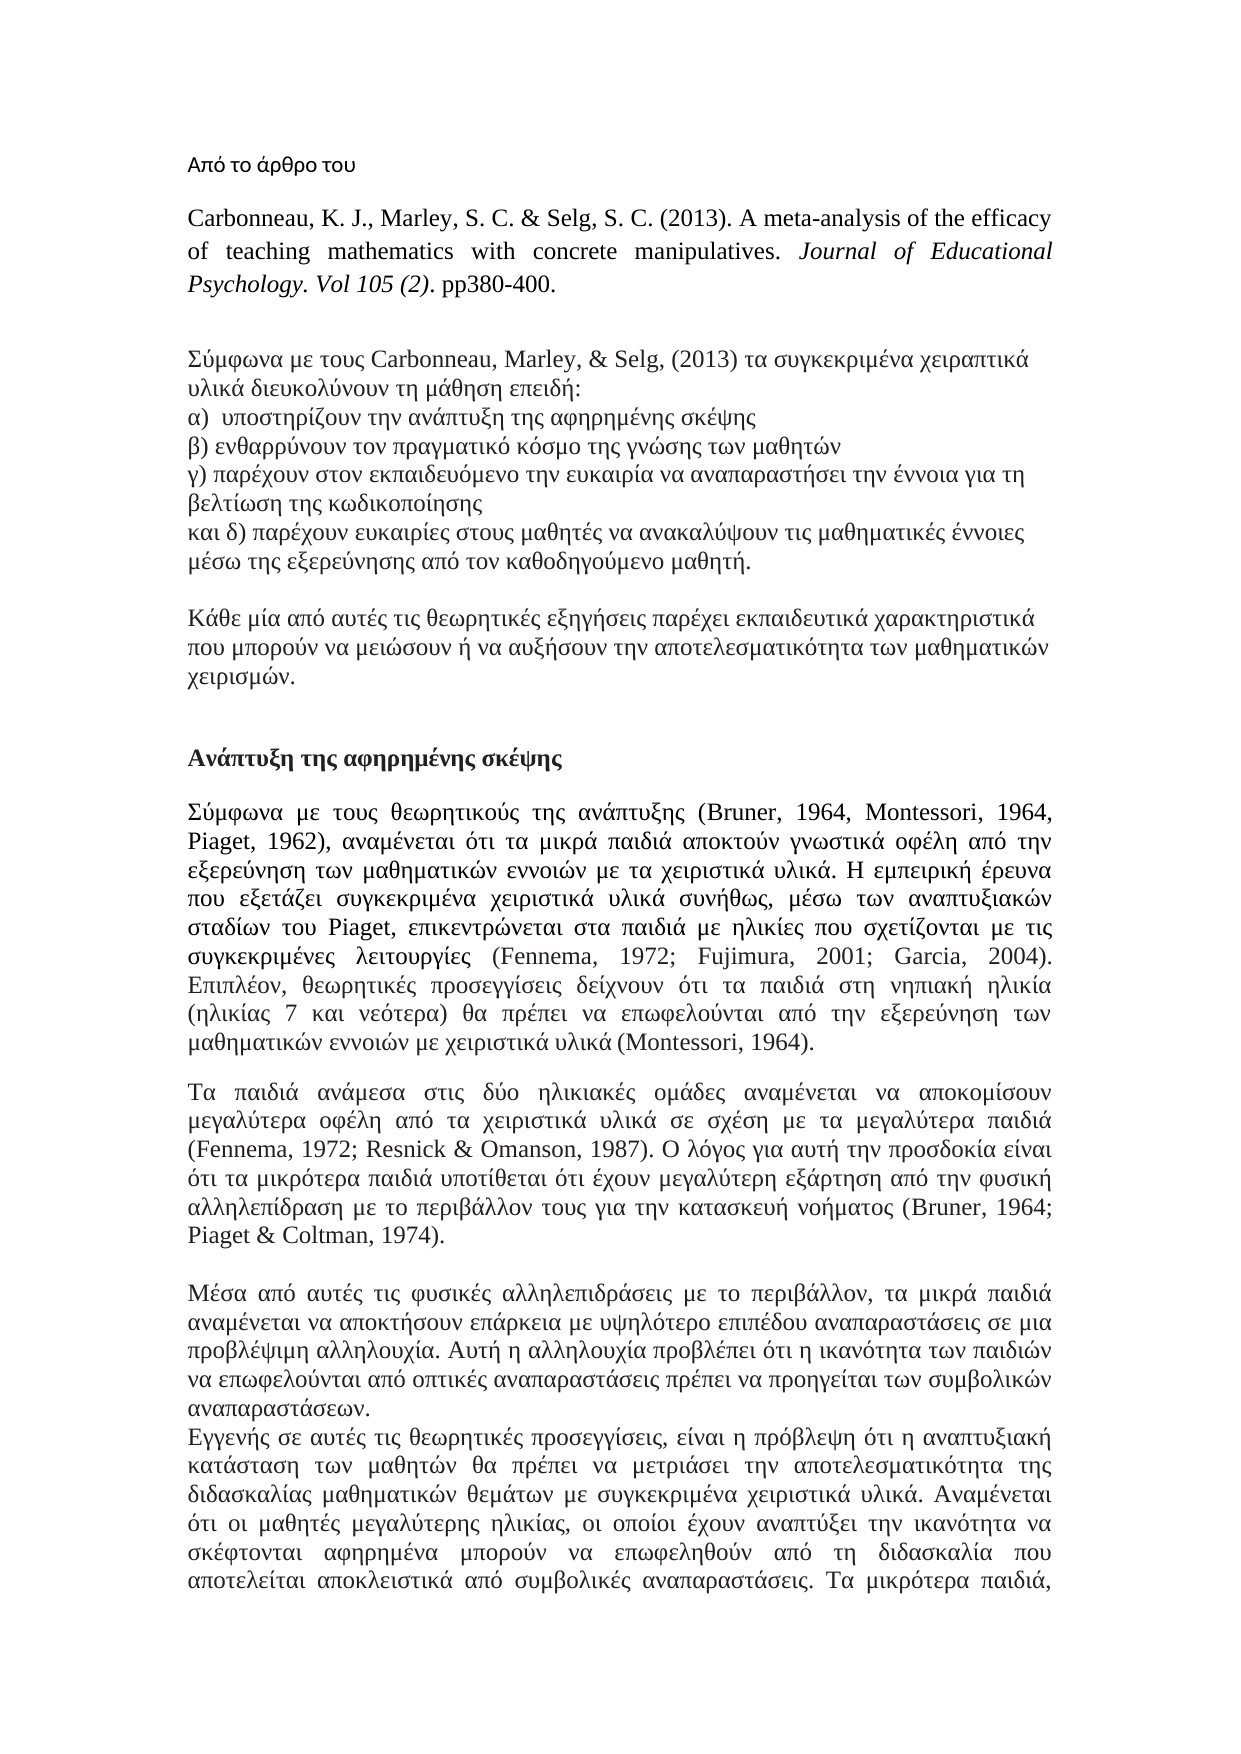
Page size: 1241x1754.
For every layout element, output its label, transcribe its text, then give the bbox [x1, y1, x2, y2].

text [187, 1422, 1053, 1594]
text Σύμφωνα με τους θεωρητικούς της ανάπτυξης (Bruner, 1964, Montessori, 1964, Piaget, 1962), αναμένεται ότι τα μικρά παιδιά αποκτούν γνωστικά οφέλη από την εξερεύνηση των μαθηματικών εννοιών με τα χειριστικά υλικά. Η εμπειρική έρευνα που εξετάζει συγκεκριμένα χειριστικά υλικά συνήθως, μέσω των αναπτυξιακών σταδίων του Piaget, επικεντρώνεται στα παιδιά με ηλικίες που σχετίζονται με τις συγκεκριμένες λειτουργίες (Fennema, 1972; Fujimura, 2001; Garcia, 2004). Επιπλέον, θεωρητικές προσεγγίσεις δείχνουν ότι τα παιδιά στη νηπιακή ηλικία (ηλικίας 7 και νεότερα) θα πρέπει να επωφελούνται από την εξερεύνηση των μαθηματικών εννοιών με χειριστικά υλικά (Montessori, 1964). [187, 797, 1053, 1056]
text γ) παρέχουν στον εκπαιδευόμενο την ευκαιρία να αναπαραστήσει την έννοια για τη βελτίωση της κωδικοποίησης [187, 459, 1053, 517]
text Μέσα από αυτές τις φυσικές αλληλεπιδράσεις με το περιβάλλον, τα μικρά παιδιά αναμένεται να αποκτήσουν επάρκεια με υψηλότερο επιπέδου αναπαραστάσεις σε μια προβλέψιμη αλληλουχία. Αυτή η αλληλουχία προβλέπει ότι η ικανότητα των παιδιών να επωφελούνται από οπτικές αναπαραστάσεις πρέπει να προηγείται των συμβολικών αναπαραστάσεων. [187, 1249, 1053, 1422]
text Carbonneau, K. J., Marley, S. C. & Selg, S. C. (2013). A meta-analysis of the efficacy of teaching mathematics with concrete manipulatives. Journal of Educational Psychology. Vol 105 (2). pp380-400. [187, 203, 1053, 298]
text Σύμφωνα με τους Carbonneau, Marley, & Selg, (2013) τα συγκεκριμένα χειραπτικά υλικά διευκολύνουν τη μάθηση επειδή: [187, 344, 1053, 402]
text Aνάπτυξη της αφηρημένης σκέψης [187, 743, 1053, 772]
text και δ) παρέχουν ευκαιρίες στους μαθητές να ανακαλύψουν τις μαθηματικές έννοιες μέσω της εξερεύνησης από τον καθοδηγούμενο μαθητή. [187, 517, 1053, 574]
text Κάθε μία από αυτές τις θεωρητικές εξηγήσεις παρέχει εκπαιδευτικά χαρακτηριστικά που μπορούν να μειώσουν ή να αυξήσουν την αποτελεσματικότητα των μαθηματικών χειρισμών. [187, 603, 1053, 689]
text β) ενθαρρύνουν τον πραγματικό κόσμο της γνώσης των μαθητών [187, 431, 1053, 459]
text Από το άρθρο του [187, 150, 1053, 178]
text α) υποστηρίζουν την ανάπτυξη της αφηρημένης σκέψης [187, 402, 1053, 431]
text Τα παιδιά ανάμεσα στις δύο ηλικιακές ομάδες αναμένεται να αποκομίσουν μεγαλύτερα οφέλη από τα χειριστικά υλικά σε σχέση με τα μεγαλύτερα παιδιά (Fennema, 1972; Resnick & Omanson, 1987). Ο λόγος για αυτή την προσδοκία είναι ότι τα μικρότερα παιδιά υποτίθεται ότι έχουν μεγαλύτερη εξάρτηση από την φυσική αλληλεπίδραση με το περιβάλλον τους για την κατασκευή νοήματος (Bruner, 1964; Piaget & Coltman, 1974). [187, 1077, 1053, 1249]
